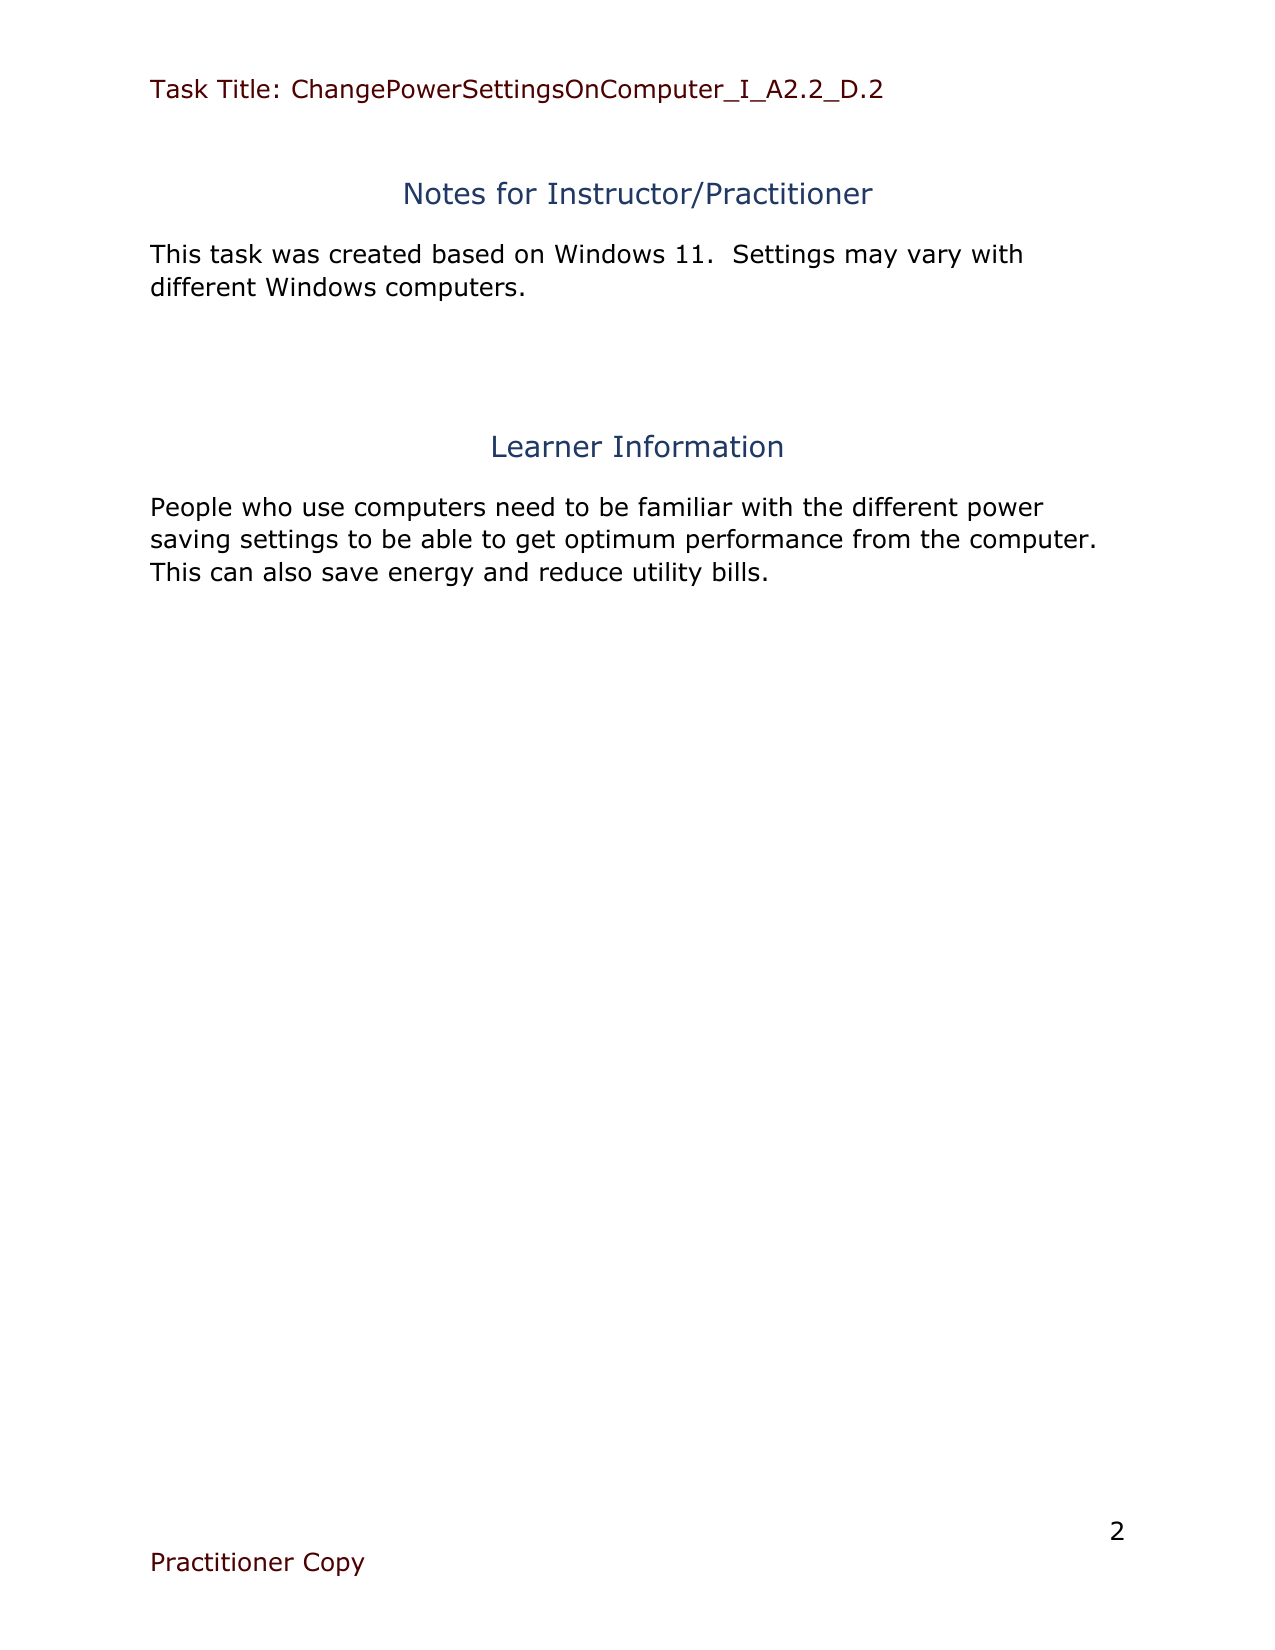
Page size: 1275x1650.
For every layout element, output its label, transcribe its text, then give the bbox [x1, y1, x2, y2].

subtitle Notes for Instructor/Practitioner [150, 175, 1125, 210]
text This task was created based on Windows 11. Settings may vary with different Windows computers. [150, 238, 1125, 301]
subtitle Learner Information [150, 428, 1125, 463]
text People who use computers need to be familiar with the different power saving settings to be able to get optimum performance from the computer. This can also save energy and reduce utility bills. [150, 491, 1125, 587]
